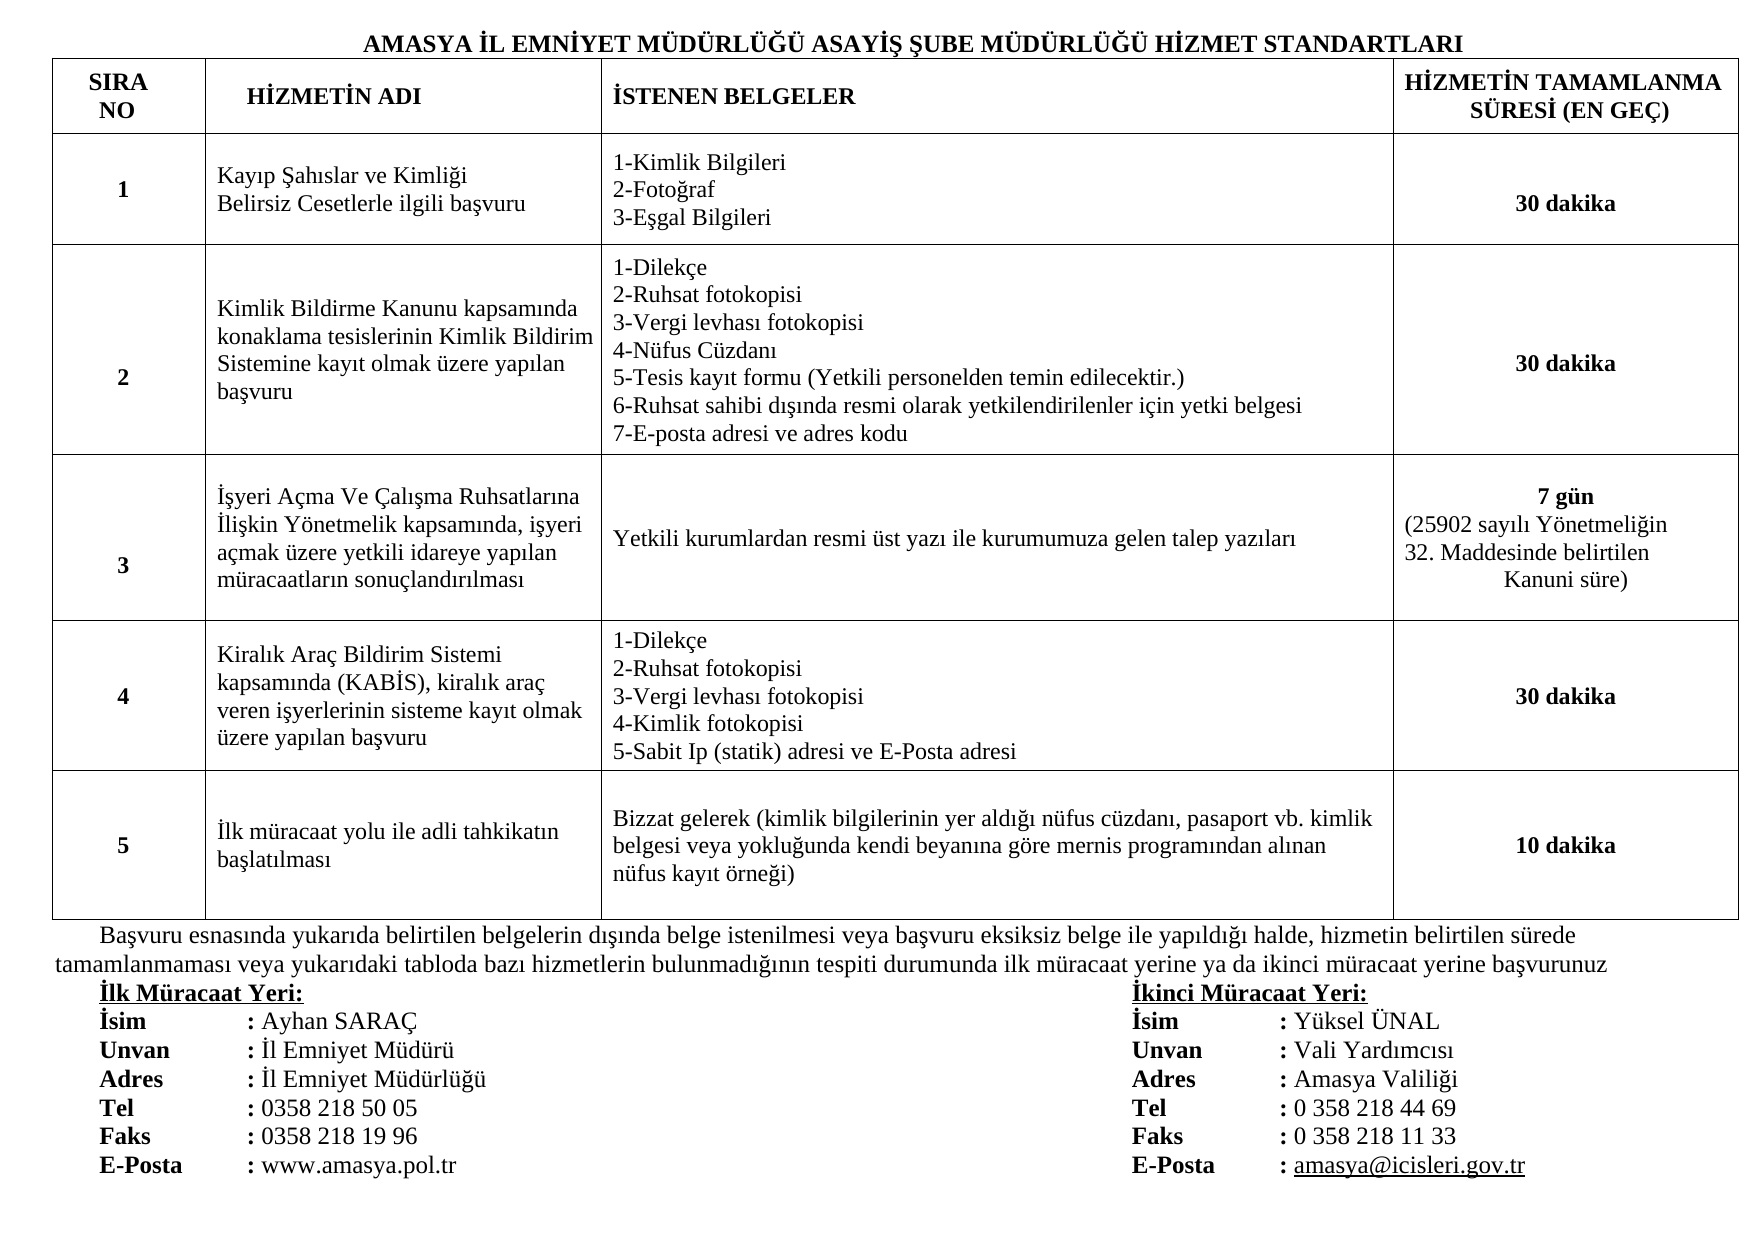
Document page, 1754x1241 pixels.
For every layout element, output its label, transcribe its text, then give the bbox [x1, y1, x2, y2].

table_cell Kiralık Araç Bildirim Sistemi kapsamında (KABİS), kiralık araç veren işyerlerinin sisteme kayıt olmak üzere yapılan başvuru [206, 621, 601, 770]
text AMASYA İL EMNİYET MÜDÜRLÜĞÜ ASAYİŞ ŞUBE MÜDÜRLÜĞÜ HİZMET STANDARTLARI [25, 29, 1754, 57]
table_cell İlk müracaat yolu ile adli tahkikatın başlatılması [206, 771, 601, 919]
text Adres : İl Emniyet Müdürlüğü Adres : Amasya Valiliği [99, 1064, 1728, 1093]
table_cell Kayıp Şahıslar ve Kimliği Belirsiz Cesetlerle ilgili başvuru [206, 134, 601, 244]
table_cell 1 [53, 134, 205, 244]
table_cell 1-Dilekçe 2-Ruhsat fotokopisi 3-Vergi levhası fotokopisi 4-Kimlik fotokopisi 5-Sabit Ip (statik) adresi ve E-Posta adresi [602, 621, 1393, 770]
text Tel : 0358 218 50 05 Tel : 0 358 218 44 69 [25, 1093, 1728, 1121]
table_cell 2 [53, 245, 205, 454]
text Unvan : İl Emniyet Müdürü Unvan : Vali Yardımcısı [99, 1035, 1728, 1064]
table_cell 30 dakika [1394, 245, 1738, 454]
table_cell İşyeri Açma Ve Çalışma Ruhsatlarına İlişkin Yönetmelik kapsamında, işyeri açmak üzere yetkili idareye yapılan müracaatların sonuçlandırılması [206, 455, 601, 620]
table_cell 30 dakika [1394, 134, 1738, 244]
table_cell 1-Dilekçe 2-Ruhsat fotokopisi 3-Vergi levhası fotokopisi 4-Nüfus Cüzdanı 5-Tesis kayıt formu (Yetkili personelden temin edilecektir.) 6-Ruhsat sahibi dışında resmi olarak yetkilendirilenler için yetki belgesi 7-E-posta adresi ve adres kodu [602, 245, 1393, 454]
table_cell Bizzat gelerek (kimlik bilgilerinin yer aldığı nüfus cüzdanı, pasaport vb. kimlik belgesi veya yokluğunda kendi beyanına göre mernis programından alınan nüfus kayıt örneği) [602, 771, 1393, 919]
table_cell Yetkili kurumlardan resmi üst yazı ile kurumumuza gelen talep yazıları [602, 455, 1393, 620]
table_cell 7 gün (25902 sayılı Yönetmeliğin 32. Maddesinde belirtilen Kanuni süre) [1394, 455, 1738, 620]
table_header HİZMETİN TAMAMLANMA SÜRESİ (EN GEÇ) [1394, 59, 1738, 133]
table_cell Kimlik Bildirme Kanunu kapsamında konaklama tesislerinin Kimlik Bildirim Sistemine kayıt olmak üzere yapılan başvuru [206, 245, 601, 454]
text İsim : Ayhan SARAÇ İsim : Yüksel ÜNAL [99, 1006, 1728, 1035]
table_cell 3 [53, 455, 205, 620]
text Başvuru esnasında yukarıda belirtilen belgelerin dışında belge istenilmesi veya başvuru eksiksiz belge ile yapıldığı halde, hizmetin belirtilen sürede [25, 920, 1728, 949]
table_cell 5 [53, 771, 205, 919]
table_cell 30 dakika [1394, 621, 1738, 770]
text İlk Müracaat Yeri: İkinci Müracaat Yeri: [25, 978, 1728, 1006]
text tamamlanmaması veya yukarıdaki tabloda bazı hizmetlerin bulunmadığının tespiti durumunda ilk müracaat yerine ya da ikinci müracaat yerine başvurunuz [25, 949, 1728, 978]
text Faks : 0358 218 19 96 Faks : 0 358 218 11 33 [25, 1121, 1728, 1150]
table_header İSTENEN BELGELER [602, 59, 1393, 133]
table_cell 4 [53, 621, 205, 770]
text E-Posta : www.amasya.pol.tr E-Posta : amasya@icisleri.gov.tr [25, 1150, 1728, 1179]
table_header SIRA SIRA NO [53, 59, 205, 133]
table_header HİZMETİN ADI [206, 59, 601, 133]
table_cell 10 dakika [1394, 771, 1738, 919]
table_cell 1-Kimlik Bilgileri 2-Fotoğraf 3-Eşgal Bilgileri [602, 134, 1393, 244]
